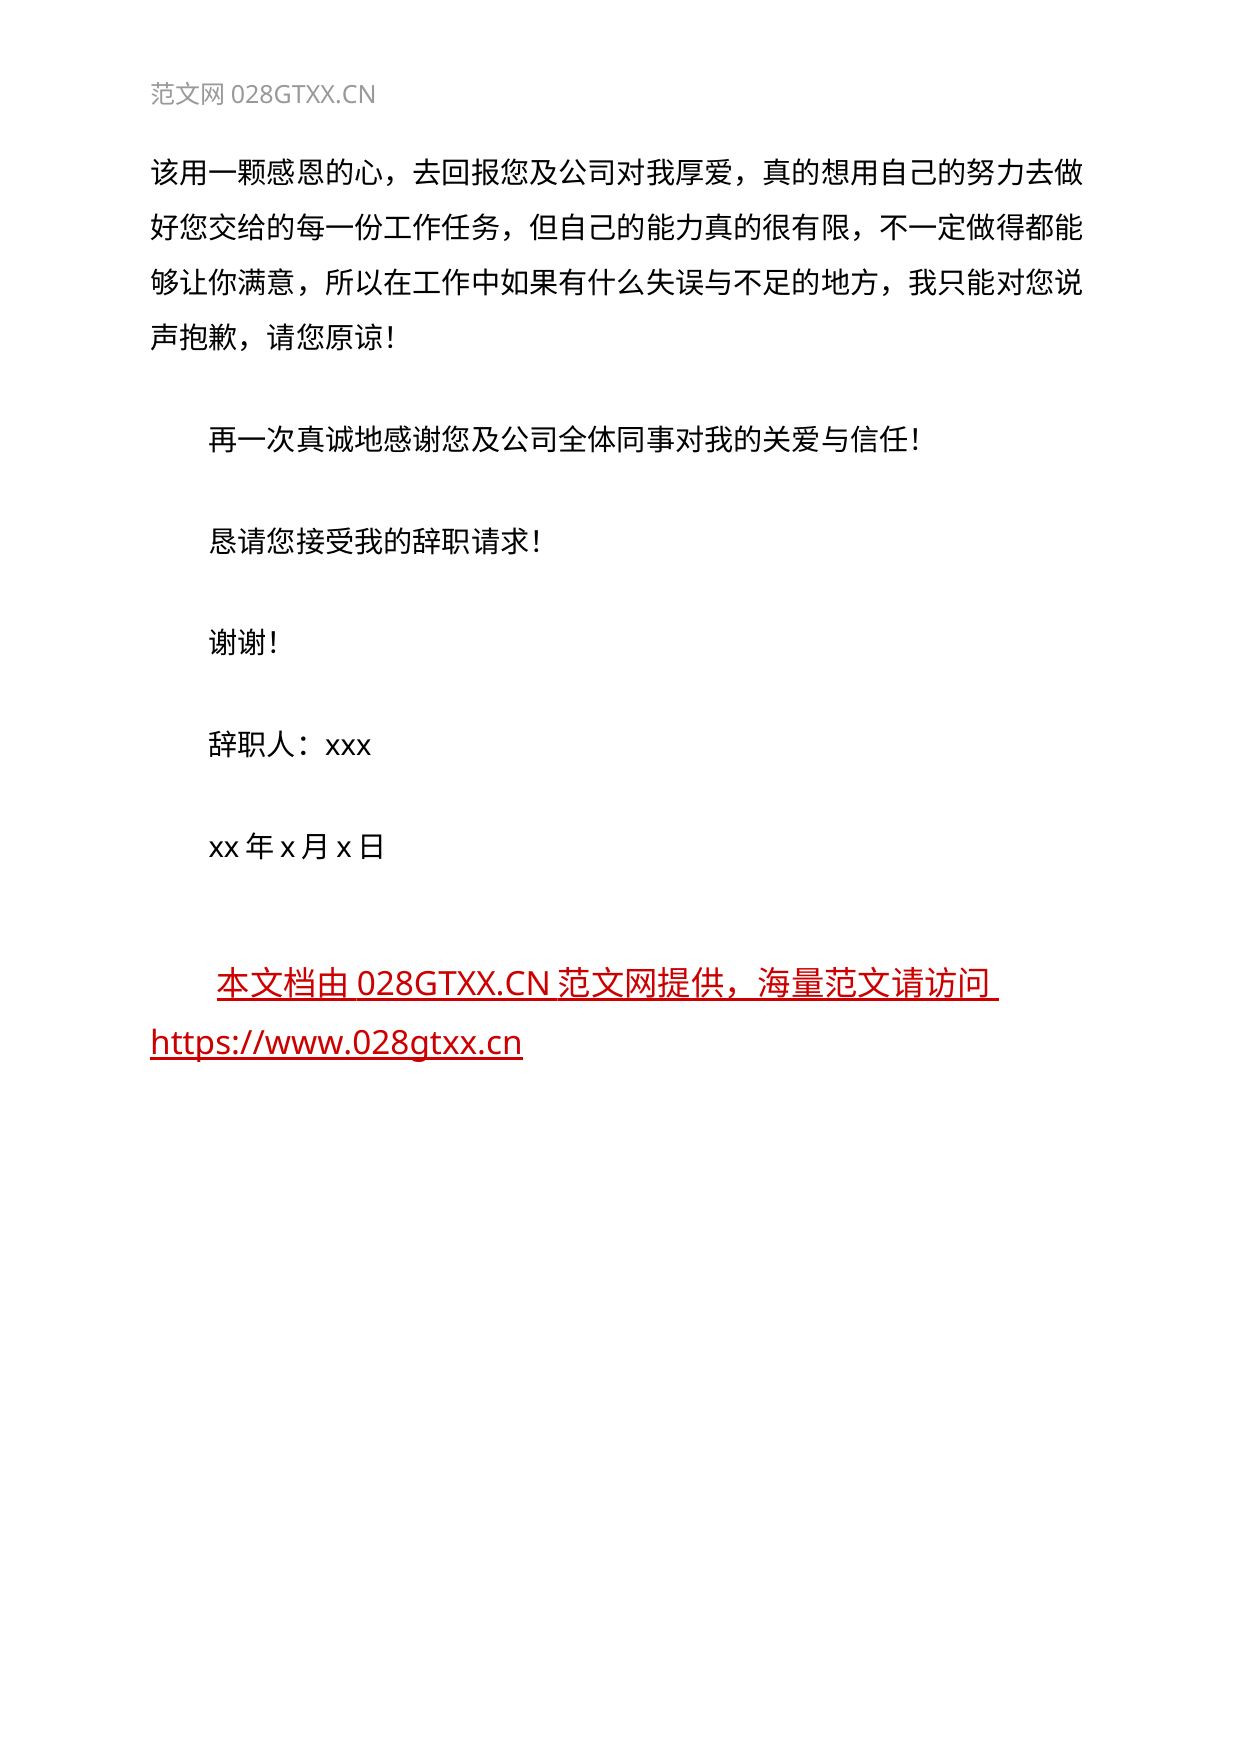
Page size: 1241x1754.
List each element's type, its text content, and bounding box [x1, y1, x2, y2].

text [150, 150, 1090, 357]
text 谢谢！ [150, 620, 1090, 662]
text xx年x月x日 [150, 824, 1090, 866]
text 再一次真诚地感谢您及公司全体同事对我的关爱与信任！ [150, 416, 1090, 459]
text 恳请您接受我的辞职请求！ [150, 518, 1090, 561]
text 本文档由028GTXX.CN范文网提供，海量范文请访问 https://www.028gtxx.cn [150, 957, 1090, 1064]
text 辞职人：xxx [150, 722, 1090, 764]
